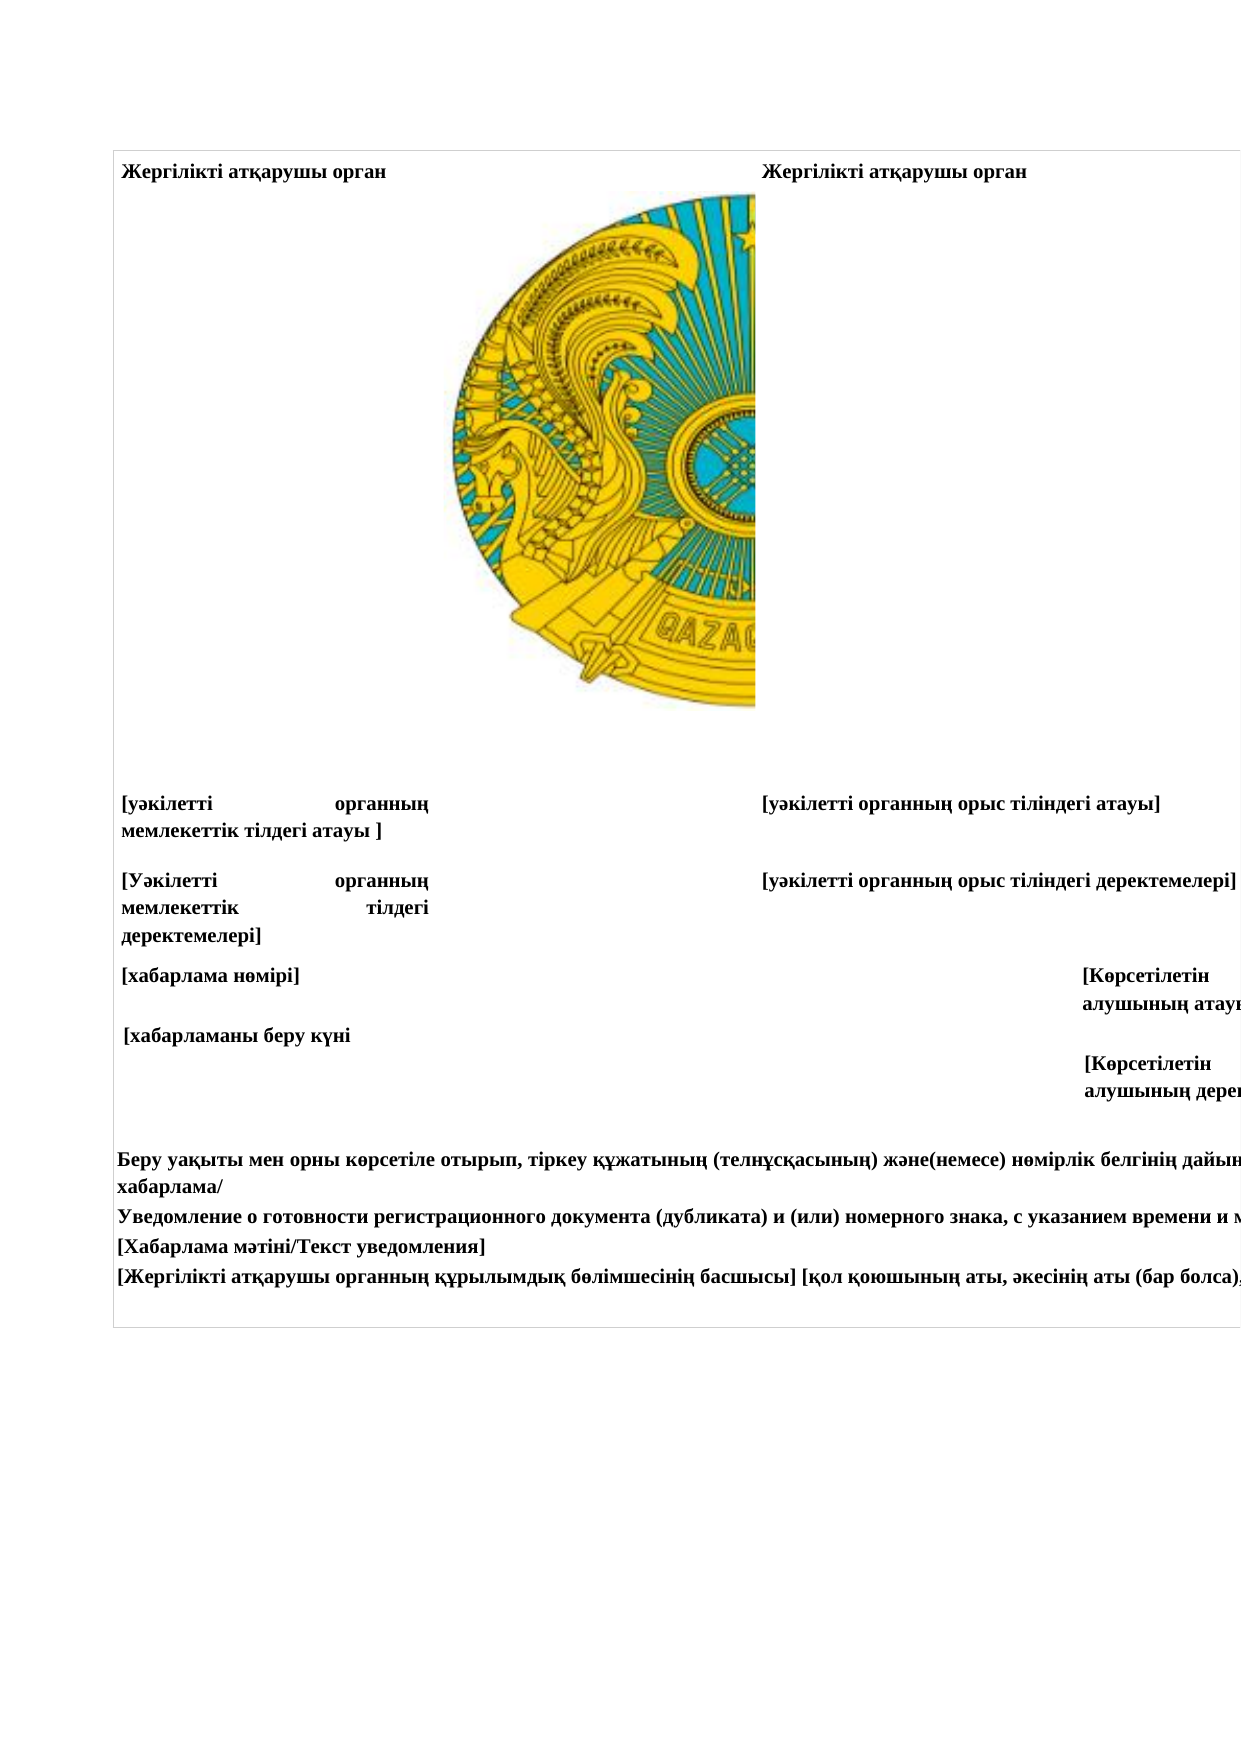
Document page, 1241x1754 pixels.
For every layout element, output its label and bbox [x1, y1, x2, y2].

picture [443, 191, 756, 711]
table_header [114, 151, 1240, 1327]
